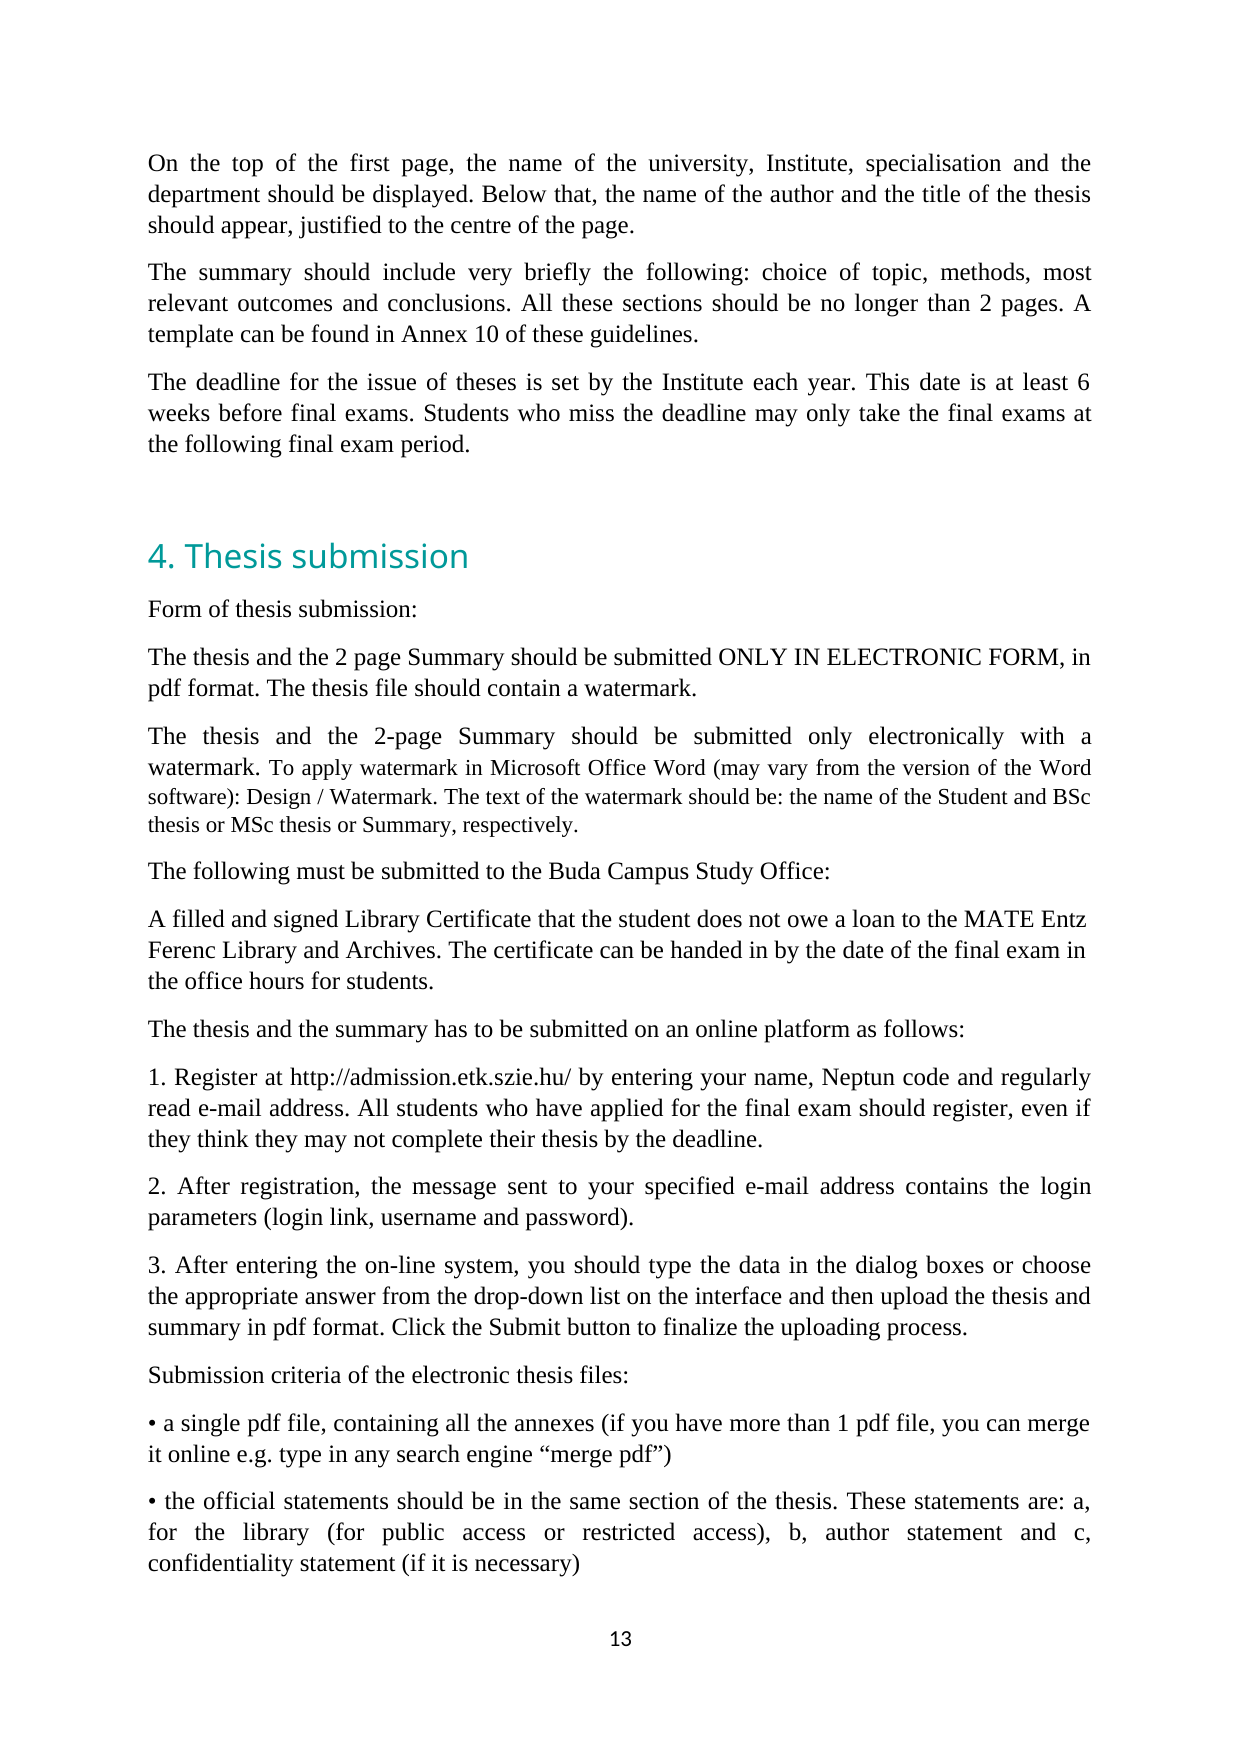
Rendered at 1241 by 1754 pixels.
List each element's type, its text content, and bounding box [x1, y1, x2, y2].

text A filled and signed Library Certificate that the student does not owe a loan to the MATE Entz Ferenc Library and Archives. The certificate can be handed in by the date of the final exam in the office hours for students. [148, 904, 1093, 995]
text 2. After registration, the message sent to your specified e-mail address contains the login parameters (login link, username and password). [148, 1171, 1093, 1231]
text The thesis and the summary has to be submitted on an online platform as follows: [148, 1014, 1093, 1043]
text The thesis and the 2 page Summary should be submitted ONLY IN ELECTRONIC FORM, in pdf format. The thesis file should contain a watermark. [148, 642, 1093, 702]
text The thesis and the 2-page Summary should be submitted only electronically with a watermark. To apply watermark in Microsoft Office Word (may vary from the version of the Word software): Design / Watermark. The text of the watermark should be: the name of the Student and BSc thesis or MSc thesis or Summary, respectively. [148, 721, 1093, 838]
text Submission criteria of the electronic thesis files: [148, 1360, 1093, 1389]
text • a single pdf file, containing all the annexes (if you have more than 1 pdf file, you can merge it online e.g. type in any search engine “merge pdf”) [148, 1408, 1093, 1467]
text 1. Register at http://admission.etk.szie.hu/ by entering your name, Neptun code and regularly read e-mail address. All students who have applied for the final exam should register, even if they think they may not complete their thesis by the deadline. [148, 1062, 1093, 1152]
text • the official statements should be in the same section of the thesis. These statements are: a, for the library (for public access or restricted access), b, author statement and c, confidentiality statement (if it is necessary) [148, 1486, 1093, 1577]
text 3. After entering the on-line system, you should type the data in the dialog boxes or choose the appropriate answer from the drop-down list on the interface and then upload the thesis and summary in pdf format. Click the Submit button to finalize the uploading process. [148, 1250, 1093, 1341]
text Form of thesis submission: [148, 594, 1093, 623]
subtitle 4. Thesis submission [148, 533, 1093, 578]
text The summary should include very briefly the following: choice of topic, methods, most relevant outcomes and conclusions. All these sections should be no longer than 2 pages. A template can be found in Annex 10 of these guidelines. [148, 257, 1093, 348]
text The deadline for the issue of theses is set by the Institute each year. This date is at least 6 weeks before final exams. Students who miss the deadline may only take the final exams at the following final exam period. [148, 367, 1093, 458]
text On the top of the first page, the name of the university, Institute, specialisation and the department should be displayed. Below that, the name of the author and the title of the thesis should appear, justified to the centre of the page. [148, 148, 1093, 238]
text The following must be submitted to the Buda Campus Study Office: [148, 856, 1093, 885]
